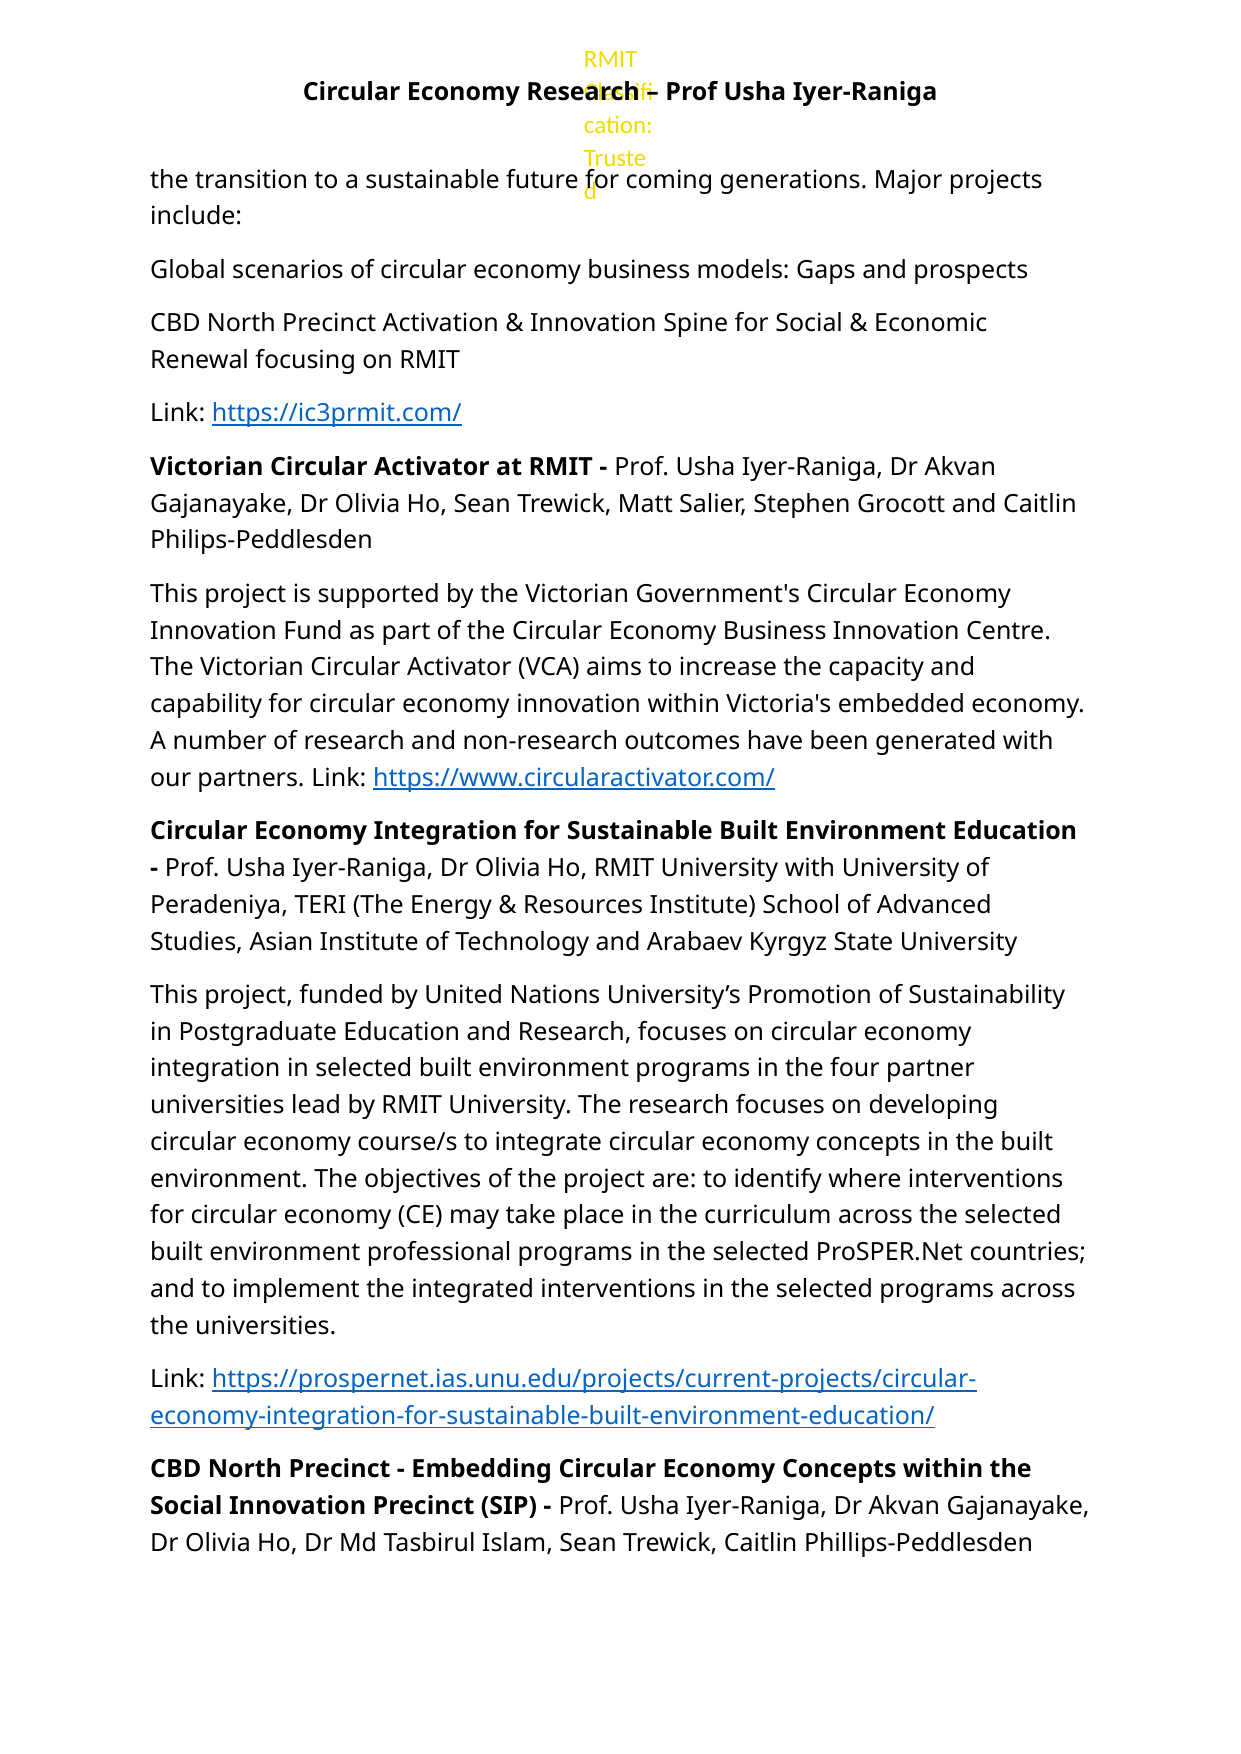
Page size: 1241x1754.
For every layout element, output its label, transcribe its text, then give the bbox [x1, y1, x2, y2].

text This project, funded by United Nations University’s Promotion of Sustainability in Postgraduate Education and Research, focuses on circular economy integration in selected built environment programs in the four partner universities lead by RMIT University. The research focuses on developing circular economy course/s to integrate circular economy concepts in the built environment. The objectives of the project are: to identify where interventions for circular economy (CE) may take place in the curriculum across the selected built environment professional programs in the selected ProSPER.Net countries; and to implement the integrated interventions in the selected programs across the universities. [150, 977, 1090, 1342]
text Link: https://ic3prmit.com/ [150, 395, 1090, 429]
text Victorian Circular Activator at RMIT - Prof. Usha Iyer-Raniga, Dr Akvan Gajanayake, Dr Olivia Ho, Sean Trewick, Matt Salier, Stephen Grocott and Caitlin Philips-Peddlesden [150, 448, 1090, 556]
text Link: https://prospernet.ias.unu.edu/projects/current-projects/circular-economy-integration-for-sustainable-built-environment-education/ [150, 1361, 1090, 1432]
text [150, 161, 1090, 232]
text Circular Economy Integration for Sustainable Built Environment Education - Prof. Usha Iyer-Raniga, Dr Olivia Ho, RMIT University with University of Peradeniya, TERI (The Energy & Resources Institute) School of Advanced Studies, Asian Institute of Technology and Arabaev Kyrgyz State University [150, 813, 1090, 957]
text CBD North Precinct Activation & Innovation Spine for Social & Economic Renewal focusing on RMIT [150, 305, 1090, 376]
text Global scenarios of circular economy business models: Gaps and prospects [150, 251, 1090, 286]
text CBD North Precinct - Embedding Circular Economy Concepts within the Social Innovation Precinct (SIP) - Prof. Usha Iyer-Raniga, Dr Akvan Gajanayake, Dr Olivia Ho, Dr Md Tasbirul Islam, Sean Trewick, Caitlin Phillips-Peddlesden [150, 1451, 1090, 1559]
text This project is supported by the Victorian Government's Circular Economy Innovation Fund as part of the Circular Economy Business Innovation Centre.​ The Victorian Circular Activator (VCA) aims to increase the capacity and capability for circular economy innovation within Victoria's embedded economy. A number of research and non-research outcomes have been generated with our partners. Link: https://www.circularactivator.com/ [150, 576, 1090, 793]
